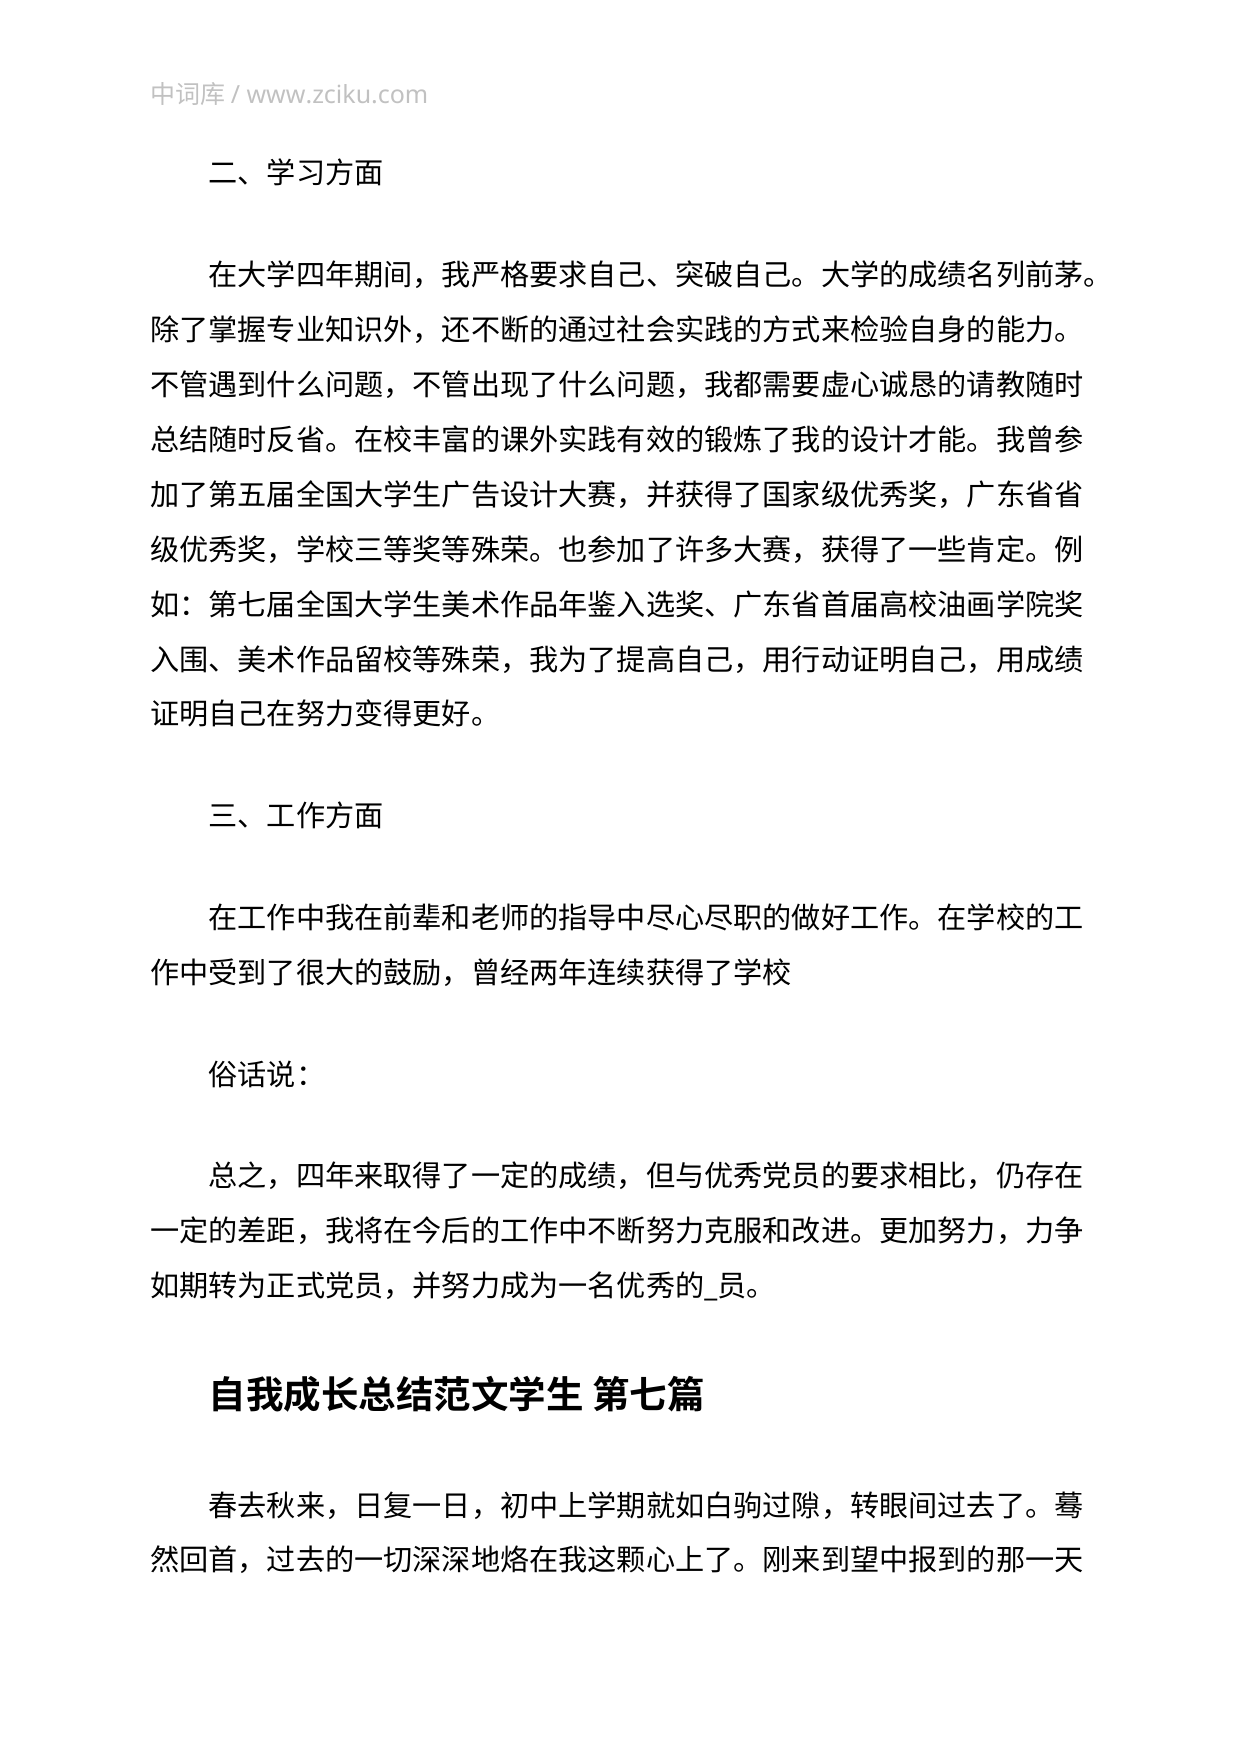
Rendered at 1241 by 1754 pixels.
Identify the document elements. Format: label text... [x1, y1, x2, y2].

text 俗话说： [150, 1051, 1090, 1093]
text 在大学四年期间，我严格要求自己、突破自己。大学的成绩名列前茅。除了掌握专业知识外，还不断的通过社会实践的方式来检验自身的能力。不管遇到什么问题，不管出现了什么问题，我都需要虚心诚恳的请教随时总结随时反省。在校丰富的课外实践有效的锻炼了我的设计才能。我曾参加了第五届全国大学生广告设计大赛，并获得了国家级优秀奖，广东省省级优秀奖，学校三等奖等殊荣。也参加了许多大赛，获得了一些肯定。例如：第七届全国大学生美术作品年鉴入选奖、广东省首届高校油画学院奖入围、美术作品留校等殊荣，我为了提高自己，用行动证明自己，用成绩证明自己在努力变得更好。 [150, 252, 1090, 733]
text 三、工作方面 [150, 793, 1090, 835]
text 总之，四年来取得了一定的成绩，但与优秀党员的要求相比，仍存在一定的差距，我将在今后的工作中不断努力克服和改进。更加努力，力争如期转为正式党员，并努力成为一名优秀的_员。 [150, 1153, 1090, 1305]
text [150, 1482, 1090, 1579]
text 二、学习方面 [150, 150, 1090, 192]
text 在工作中我在前辈和老师的指导中尽心尽职的做好工作。在学校的工作中受到了很大的鼓励，曾经两年连续获得了学校 [150, 894, 1090, 992]
text 自我成长总结范文学生 第七篇 [150, 1365, 1090, 1419]
